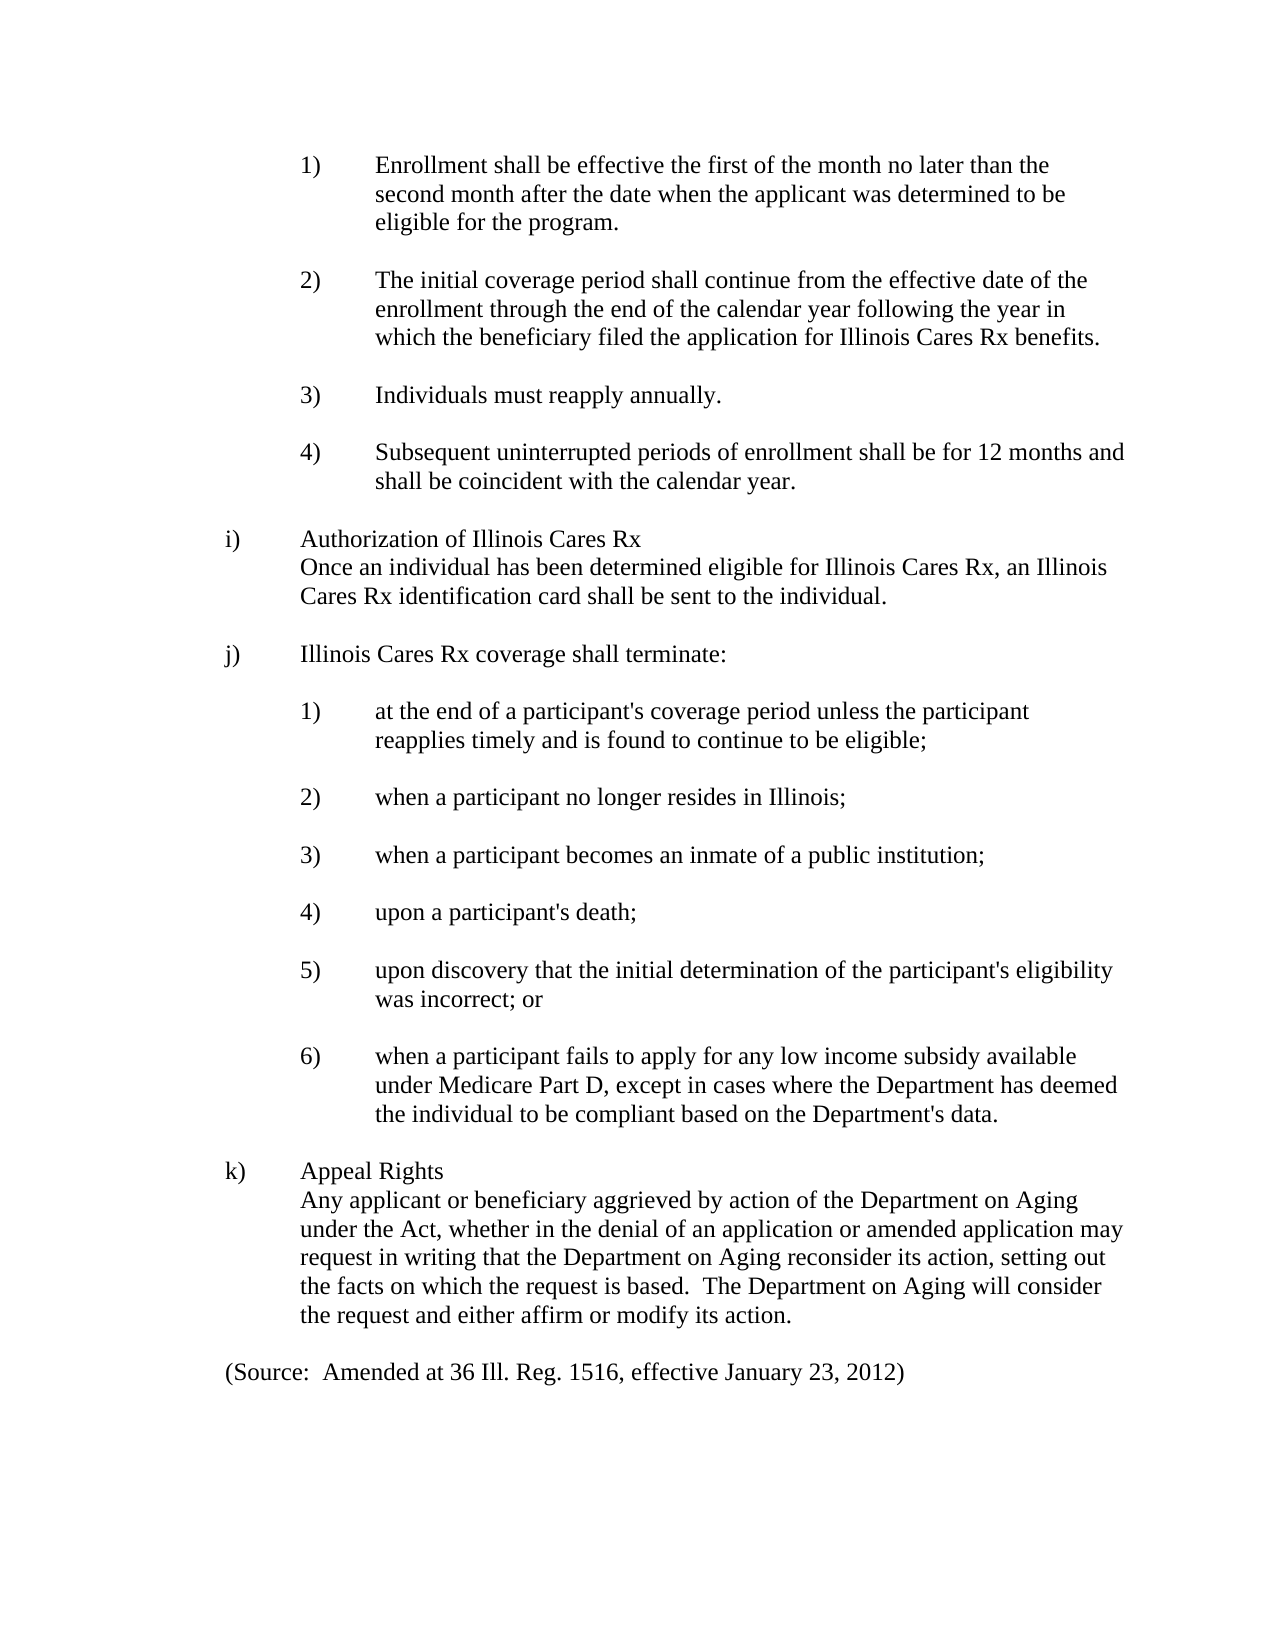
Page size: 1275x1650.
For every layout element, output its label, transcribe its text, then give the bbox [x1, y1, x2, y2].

text Any applicant or beneficiary aggrieved by action of the Department on Aging under the Act, whether in the denial of an application or amended application may request in writing that the Department on Aging reconsider its action, setting out the facts on which the request is based. The Department on Aging will consider the request and either affirm or modify its action. [300, 1185, 1125, 1329]
text 4) Subsequent uninterrupted periods of enrollment shall be for 12 months and shall be coincident with the calendar year. [300, 437, 1125, 495]
text i) Authorization of Cares Rx [150, 524, 1125, 552]
text 4) upon a participant's death; [225, 897, 1125, 926]
text k) Appeal Rights [150, 1156, 1125, 1185]
text 3) when a participant becomes an inmate of a public institution; [300, 840, 1125, 869]
text 1) at the end of a participant's coverage period unless the participant reapplies timely and is found to continue to be eligible; [300, 696, 1125, 754]
text 6) when a participant fails to apply for any low income subsidy available under Medicare Part D, except in cases where the Department has deemed the individual to be compliant based on the Department's data. [300, 1041, 1125, 1127]
text 2) The initial coverage period shall continue from the effective date of the enrollment through the end of the calendar year following the year in which the beneficiary filed the application for Illinois Cares Rx benefits. [300, 265, 1125, 351]
text Once an individual has been determined eligible for Illinois Cares Rx, an Illinois Cares Rx identification card shall be sent to the individual. [300, 552, 1125, 610]
text (Source: Amended at 36 Ill. Reg. 1516, effective January 23, 2012) [225, 1357, 1125, 1386]
text 5) upon discovery that the initial determination of the participant's eligibility was incorrect; or [300, 955, 1125, 1012]
text 3) Individuals must reapply annually. [225, 380, 1125, 409]
text 2) when a participant no longer resides in ; [225, 782, 1125, 811]
text j) Illinois Cares Rx coverage shall terminate: [150, 639, 1125, 667]
text 1) Enrollment shall be effective the first of the month no later than the second month after the date when the applicant was determined to be eligible for the program. [300, 150, 1125, 236]
